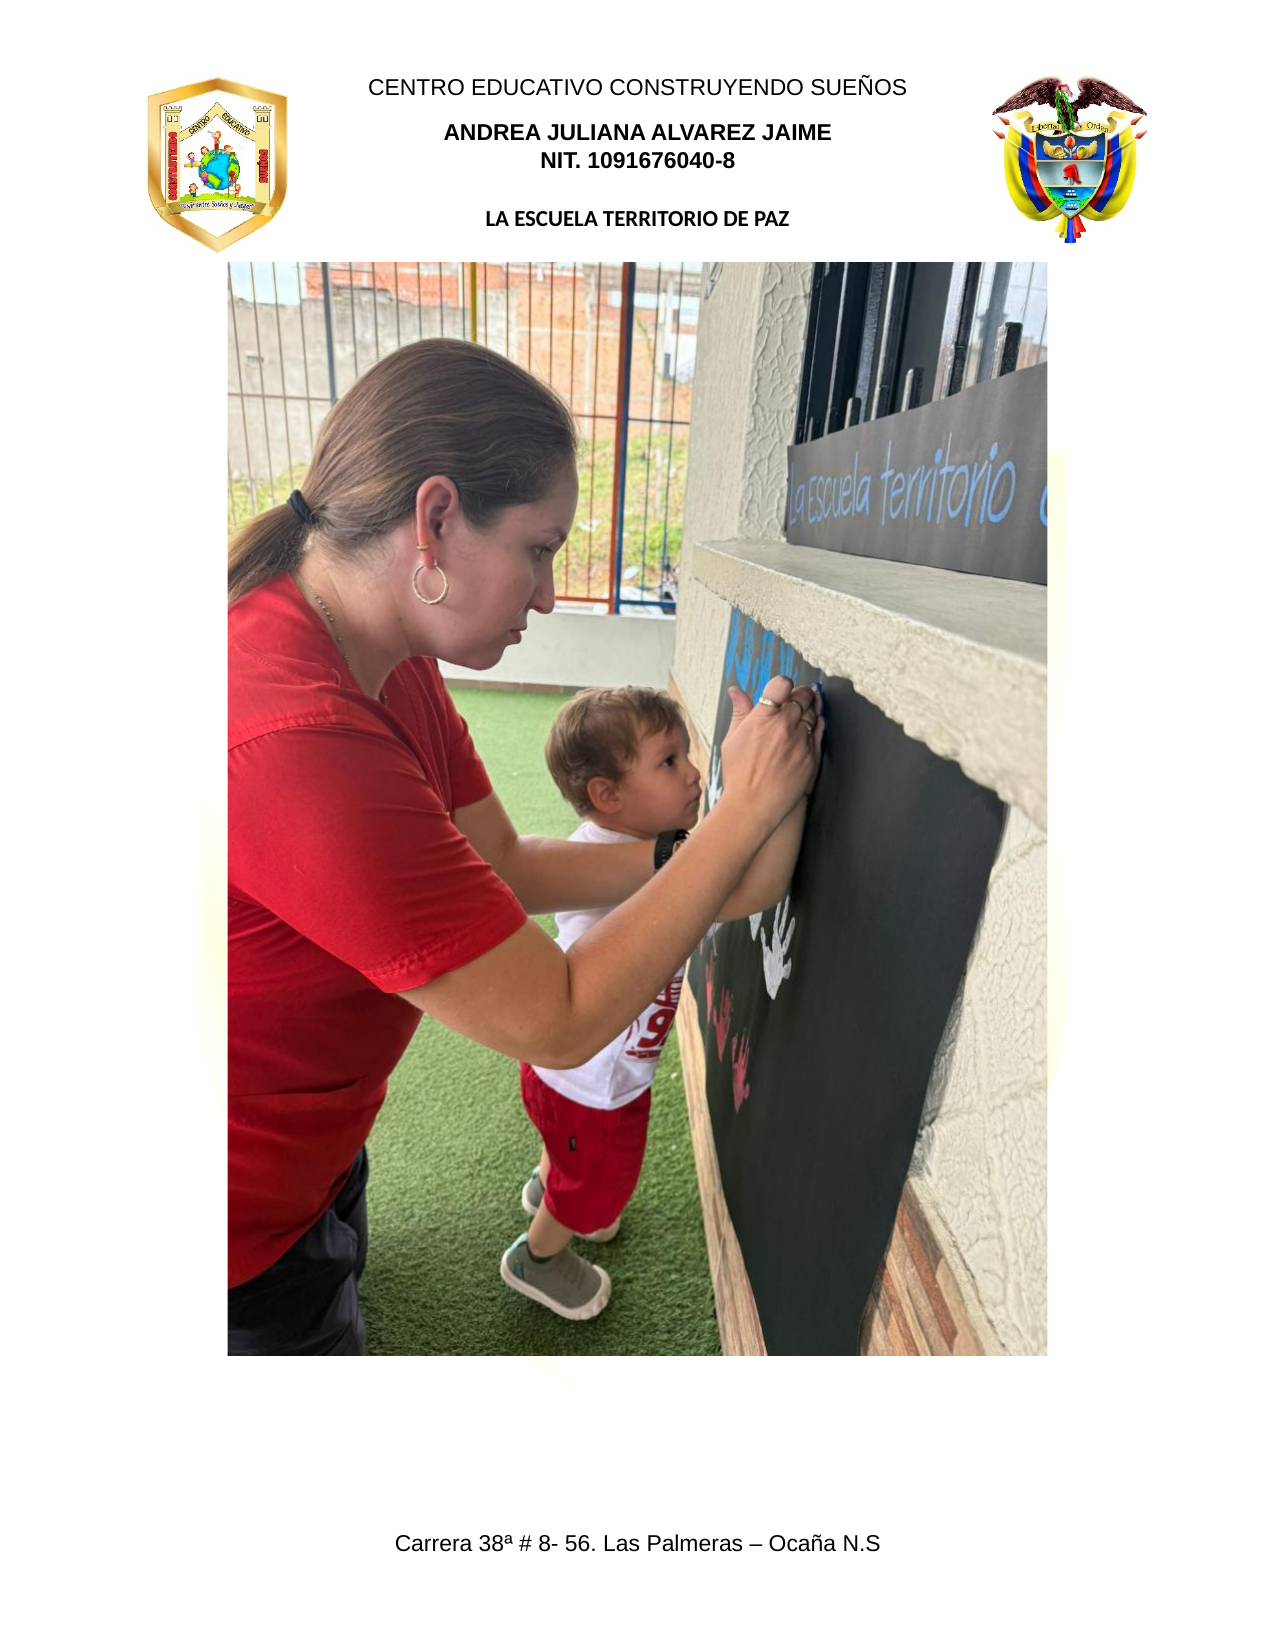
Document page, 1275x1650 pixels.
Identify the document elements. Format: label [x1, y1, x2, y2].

picture [990, 74, 1147, 243]
picture [144, 74, 288, 253]
picture [227, 262, 1048, 1356]
